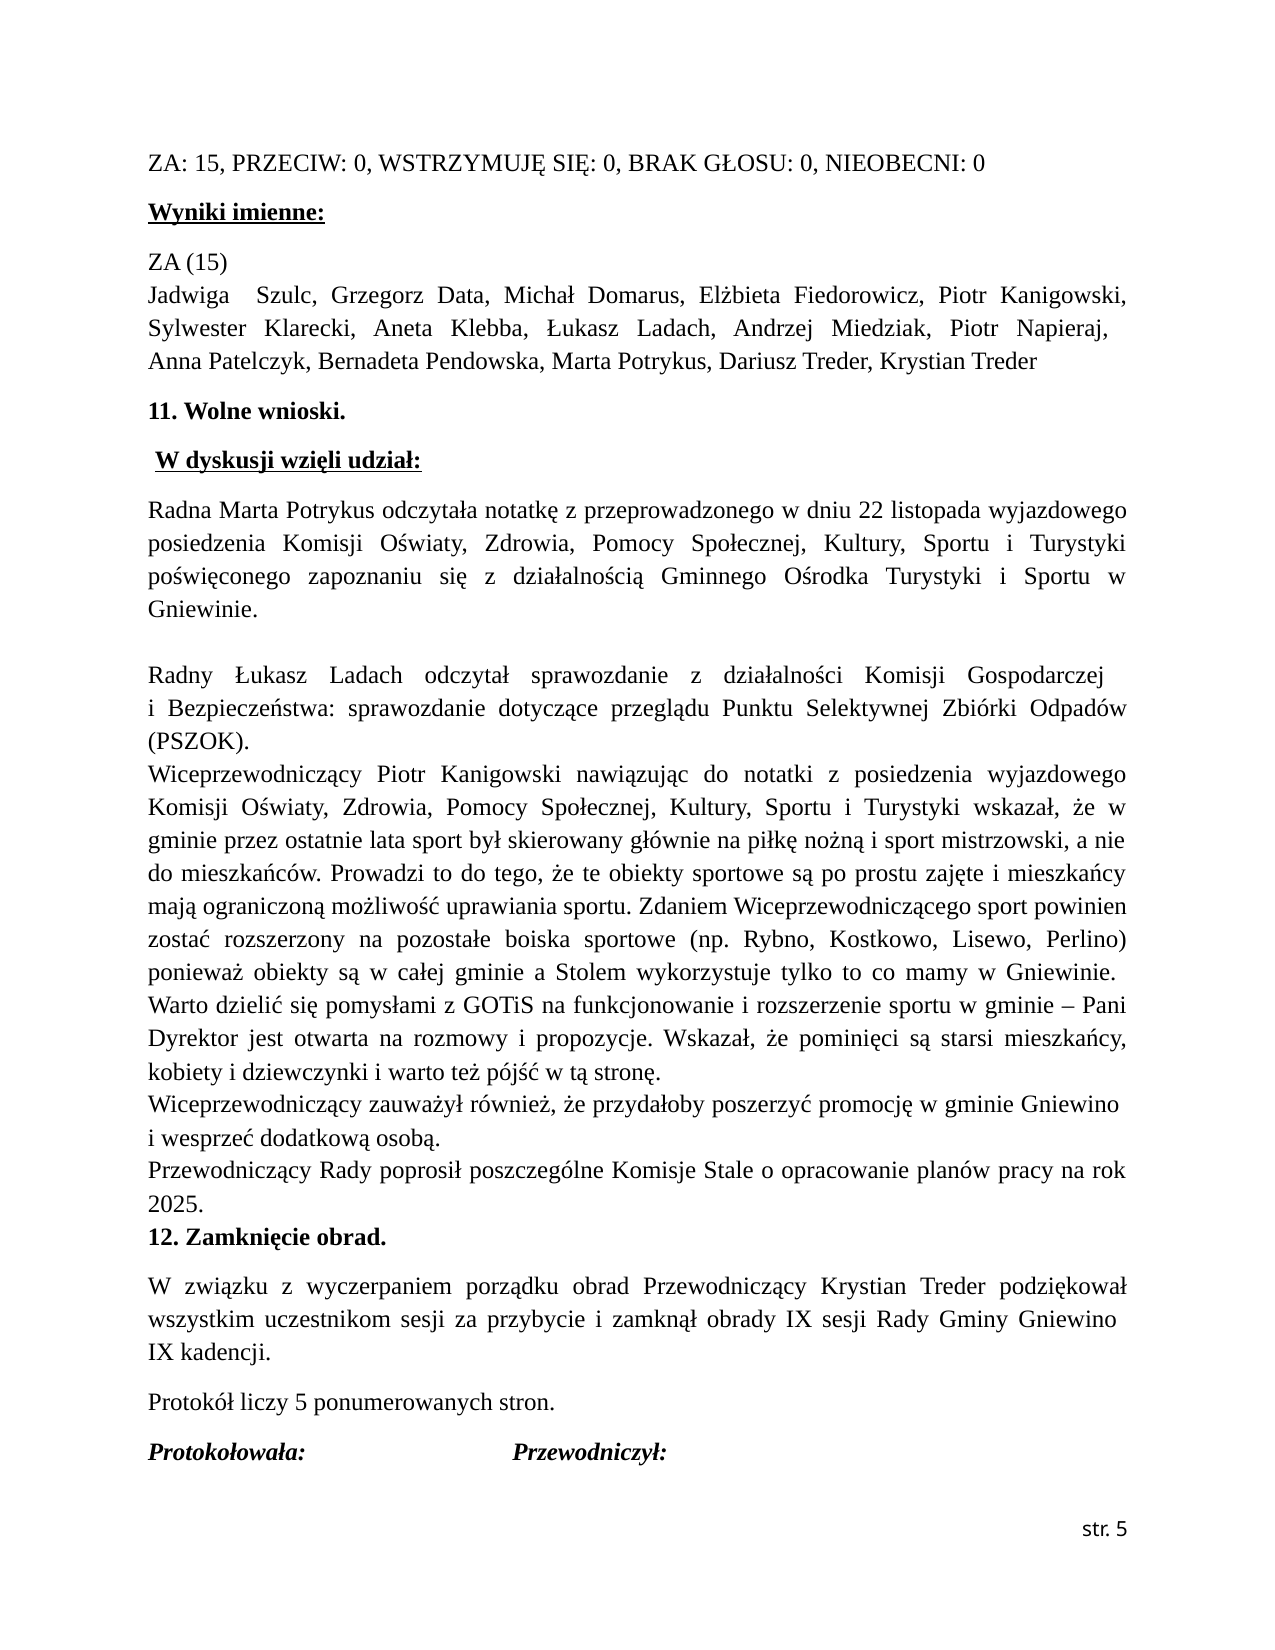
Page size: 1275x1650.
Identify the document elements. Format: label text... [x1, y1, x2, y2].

text 12. Zamknięcie obrad. [148, 1222, 1127, 1250]
text Wiceprzewodniczący Piotr Kanigowski nawiązując do notatki z posiedzenia wyjazdowego Komisji Oświaty, Zdrowia, Pomocy Społecznej, Kultury, Sportu i Turystyki wskazał, że w gminie przez ostatnie lata sport był skierowany głównie na piłkę nożną i sport mistrzowski, a nie do mieszkańców. Prowadzi to do tego, że te obiekty sportowe są po prostu zajęte i mieszkańcy mają ograniczoną możliwość uprawiania sportu. Zdaniem Wiceprzewodniczącego sport powinien zostać rozszerzony na pozostałe boiska sportowe (np. Rybno, Kostkowo, Lisewo, Perlino) ponieważ obiekty są w całej gminie a Stolem wykorzystuje tylko to co mamy w Gniewinie. Warto dzielić się pomysłami z GOTiS na funkcjonowanie i rozszerzenie sportu w gminie – Pani Dyrektor jest otwarta na rozmowy i propozycje. Wskazał, że pominięci są starsi mieszkańcy, kobiety i dziewczynki i warto też pójść w tą stronę. [148, 759, 1127, 1085]
text W związku z wyczerpaniem porządku obrad Przewodniczący Krystian Treder podziękował wszystkim uczestnikom sesji za przybycie i zamknął obrady IX sesji Rady Gminy Gniewino IX kadencji. [148, 1271, 1127, 1366]
text ZA: 15, PRZECIW: 0, WSTRZYMUJĘ SIĘ: 0, BRAK GŁOSU: 0, NIEOBECNI: 0 [148, 148, 1127, 176]
text W dyskusji wzięli udział: [148, 445, 1127, 474]
text ZA (15) [148, 247, 1127, 276]
text Jadwiga Szulc, Grzegorz Data, Michał Domarus, Elżbieta Fiedorowicz, Piotr Kanigowski, Sylwester Klarecki, Aneta Klebba, Łukasz Ladach, Andrzej Miedziak, Piotr Napieraj, Anna Patelczyk, Bernadeta Pendowska, Marta Potrykus, Dariusz Treder, Krystian Treder [148, 280, 1127, 375]
text Przewodniczący Rady poprosił poszczególne Komisje Stale o opracowanie planów pracy na rok 2025. [148, 1156, 1127, 1217]
text Protokół liczy 5 ponumerowanych stron. [148, 1387, 1127, 1416]
text Wiceprzewodniczący zauważył również, że przydałoby poszerzyć promocję w gminie Gniewino i wesprzeć dodatkową osobą. [148, 1089, 1127, 1151]
text Radny Łukasz Ladach odczytał sprawozdanie z działalności Komisji Gospodarczej i Bezpieczeństwa: sprawozdanie dotyczące przeglądu Punktu Selektywnej Zbiórki Odpadów (PSZOK). [148, 660, 1127, 755]
text Wyniki imienne: [148, 197, 1127, 226]
text Radna Marta Potrykus odczytała notatkę z przeprowadzonego w dniu 22 listopada wyjazdowego posiedzenia Komisji Oświaty, Zdrowia, Pomocy Społecznej, Kultury, Sportu i Turystyki poświęconego zapoznaniu się z działalnością Gminnego Ośrodka Turystyki i Sportu w Gniewinie. [148, 495, 1127, 623]
text 11. Wolne wnioski. [148, 396, 1127, 424]
text Protokołowała: Przewodniczył: [148, 1437, 1127, 1466]
